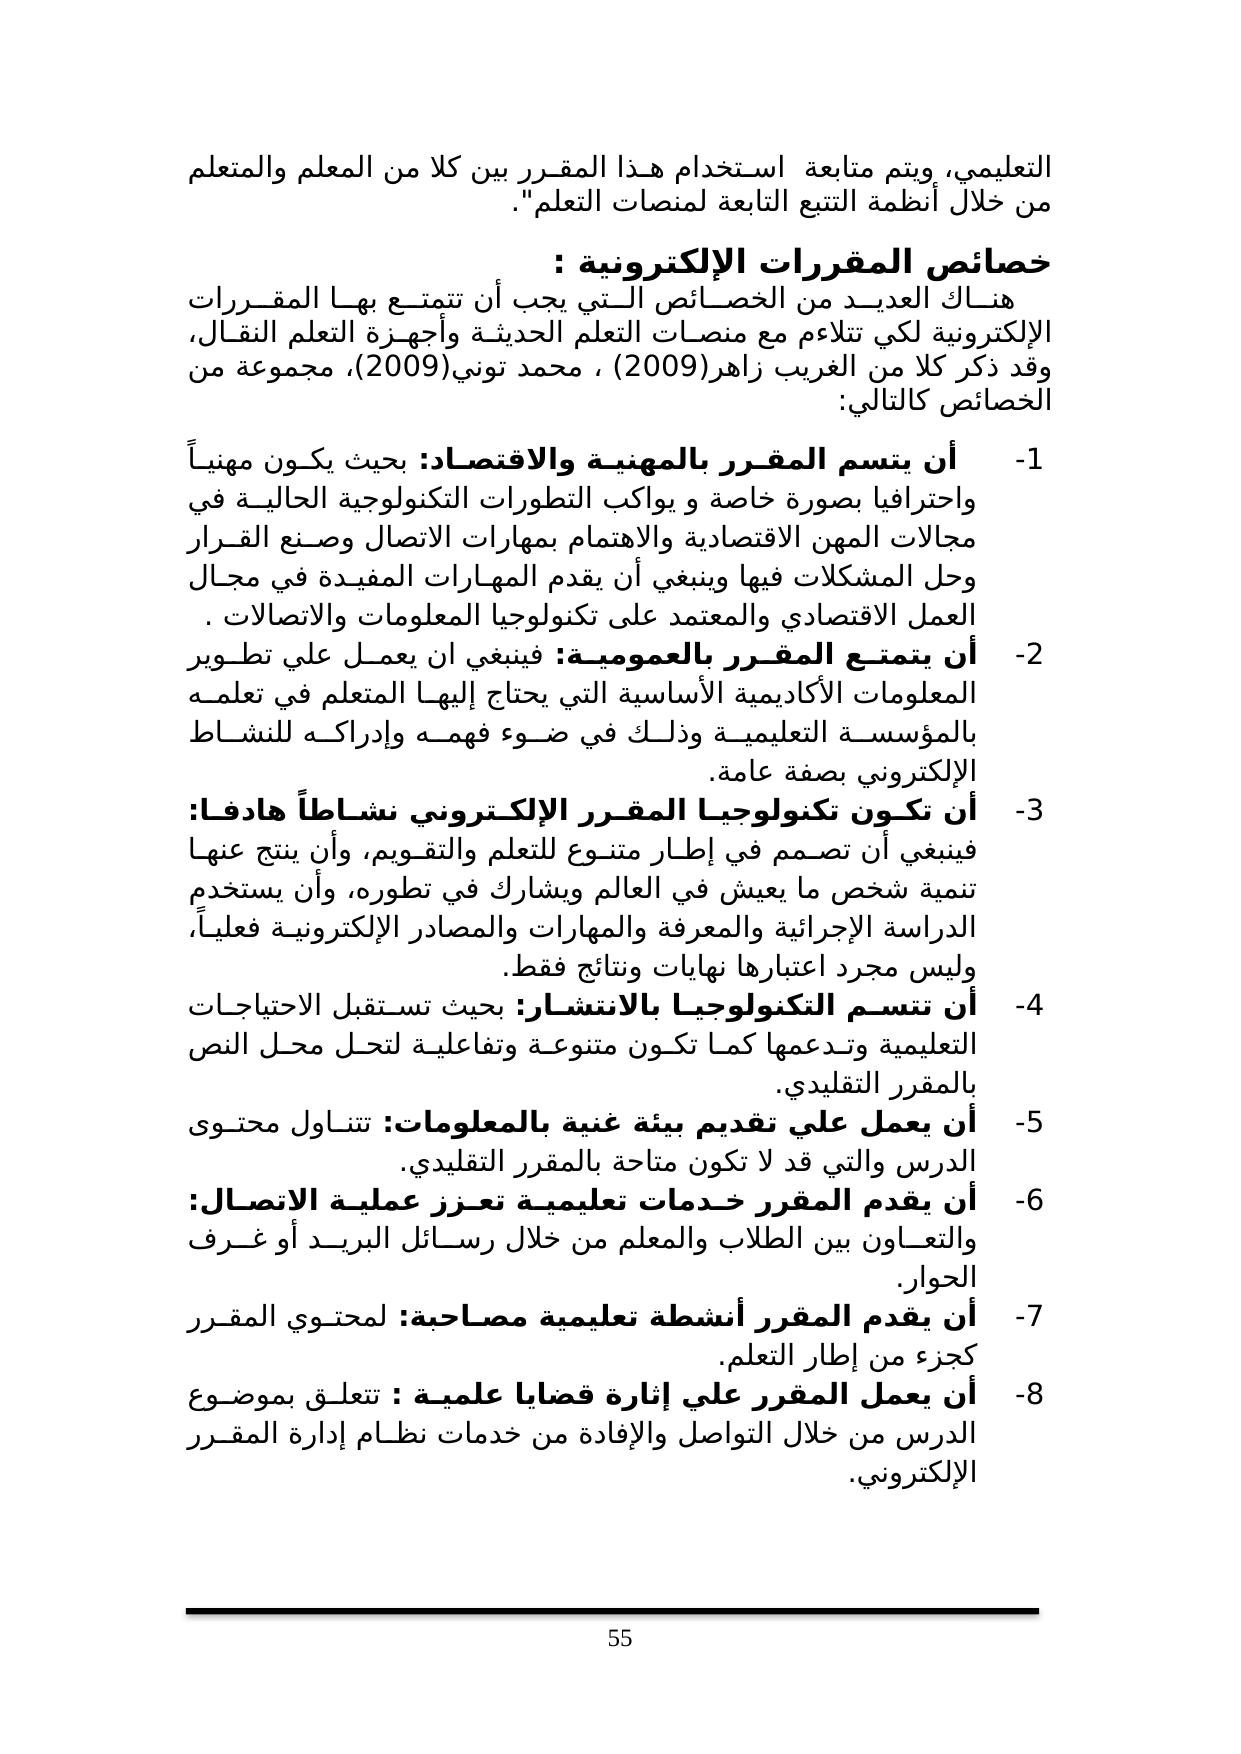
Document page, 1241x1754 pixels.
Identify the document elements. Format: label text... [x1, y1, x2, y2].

list أن يقدم المقرر خدمات تعليمية تعزز عملية الاتصال: والتعاون بين الطلاب والمعلم من خلال رسائل البريد أو غرف الحوار. [187, 1183, 1015, 1295]
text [187, 150, 1053, 218]
list أن يعمل علي تقديم بيئة غنية بالمعلومات: تتناول محتوى الدرس والتي قد لا تكون متاحة بالمقرر التقليدي. [187, 1105, 1015, 1178]
text هناك العديد من الخصائص التي يجب أن تتمتع بها المقررات الإلكترونية لكي تتلاءم مع منصات التعلم الحديثة وأجهزة التعلم النقال، وقد ذكر كلا من الغريب زاهر(2009) ، محمد توني(2009)، مجموعة من الخصائص كالتالي: [187, 282, 1053, 418]
list أن يتسم المقرر بالمهنية والاقتصاد: بحيث يكون مهنياً واحترافيا بصورة خاصة و يواكب التطورات التكنولوجية الحالية في مجالات المهن الاقتصادية والاهتمام بمهارات الاتصال وصنع القرار وحل المشكلات فيها وينبغي أن يقدم المهارات المفيدة في مجال العمل الاقتصادي والمعتمد على تكنولوجيا المعلومات والاتصالات . [187, 443, 1015, 632]
text خصائص المقررات الإلكترونية : [187, 243, 1053, 282]
list أن تكون تكنولوجيا المقرر الإلكتروني نشاطاً هادفا: فينبغي أن تصمم في إطار متنوع للتعلم والتقويم، وأن ينتج عنها تنمية شخص ما يعيش في العالم ويشارك في تطوره، وأن يستخدم الدراسة الإجرائية والمعرفة والمهارات والمصادر الإلكترونية فعلياً، وليس مجرد اعتبارها نهايات ونتائج فقط. [187, 793, 1015, 983]
list أن تتسم التكنولوجيا بالانتشار: بحيث تستقبل الاحتياجات التعليمية وتدعمها كما تكون متنوعة وتفاعلية لتحل محل النص بالمقرر التقليدي. [187, 988, 1015, 1100]
list أن يعمل المقرر علي إثارة قضايا علمية : تتعلق بموضوع الدرس من خلال التواصل والإفادة من خدمات نظام إدارة المقرر الإلكتروني. [187, 1378, 1015, 1489]
list أن يقدم المقرر أنشطة تعليمية مصاحبة: لمحتوي المقرر كجزء من إطار التعلم. [187, 1300, 1015, 1373]
list أن يتمتع المقرر بالعمومية: فينبغي ان يعمل علي تطوير المعلومات الأكاديمية الأساسية التي يحتاج إليها المتعلم في تعلمه بالمؤسسة التعليمية وذلك في ضوء فهمه وإدراكه للنشاط الإلكتروني بصفة عامة. [187, 637, 1015, 788]
